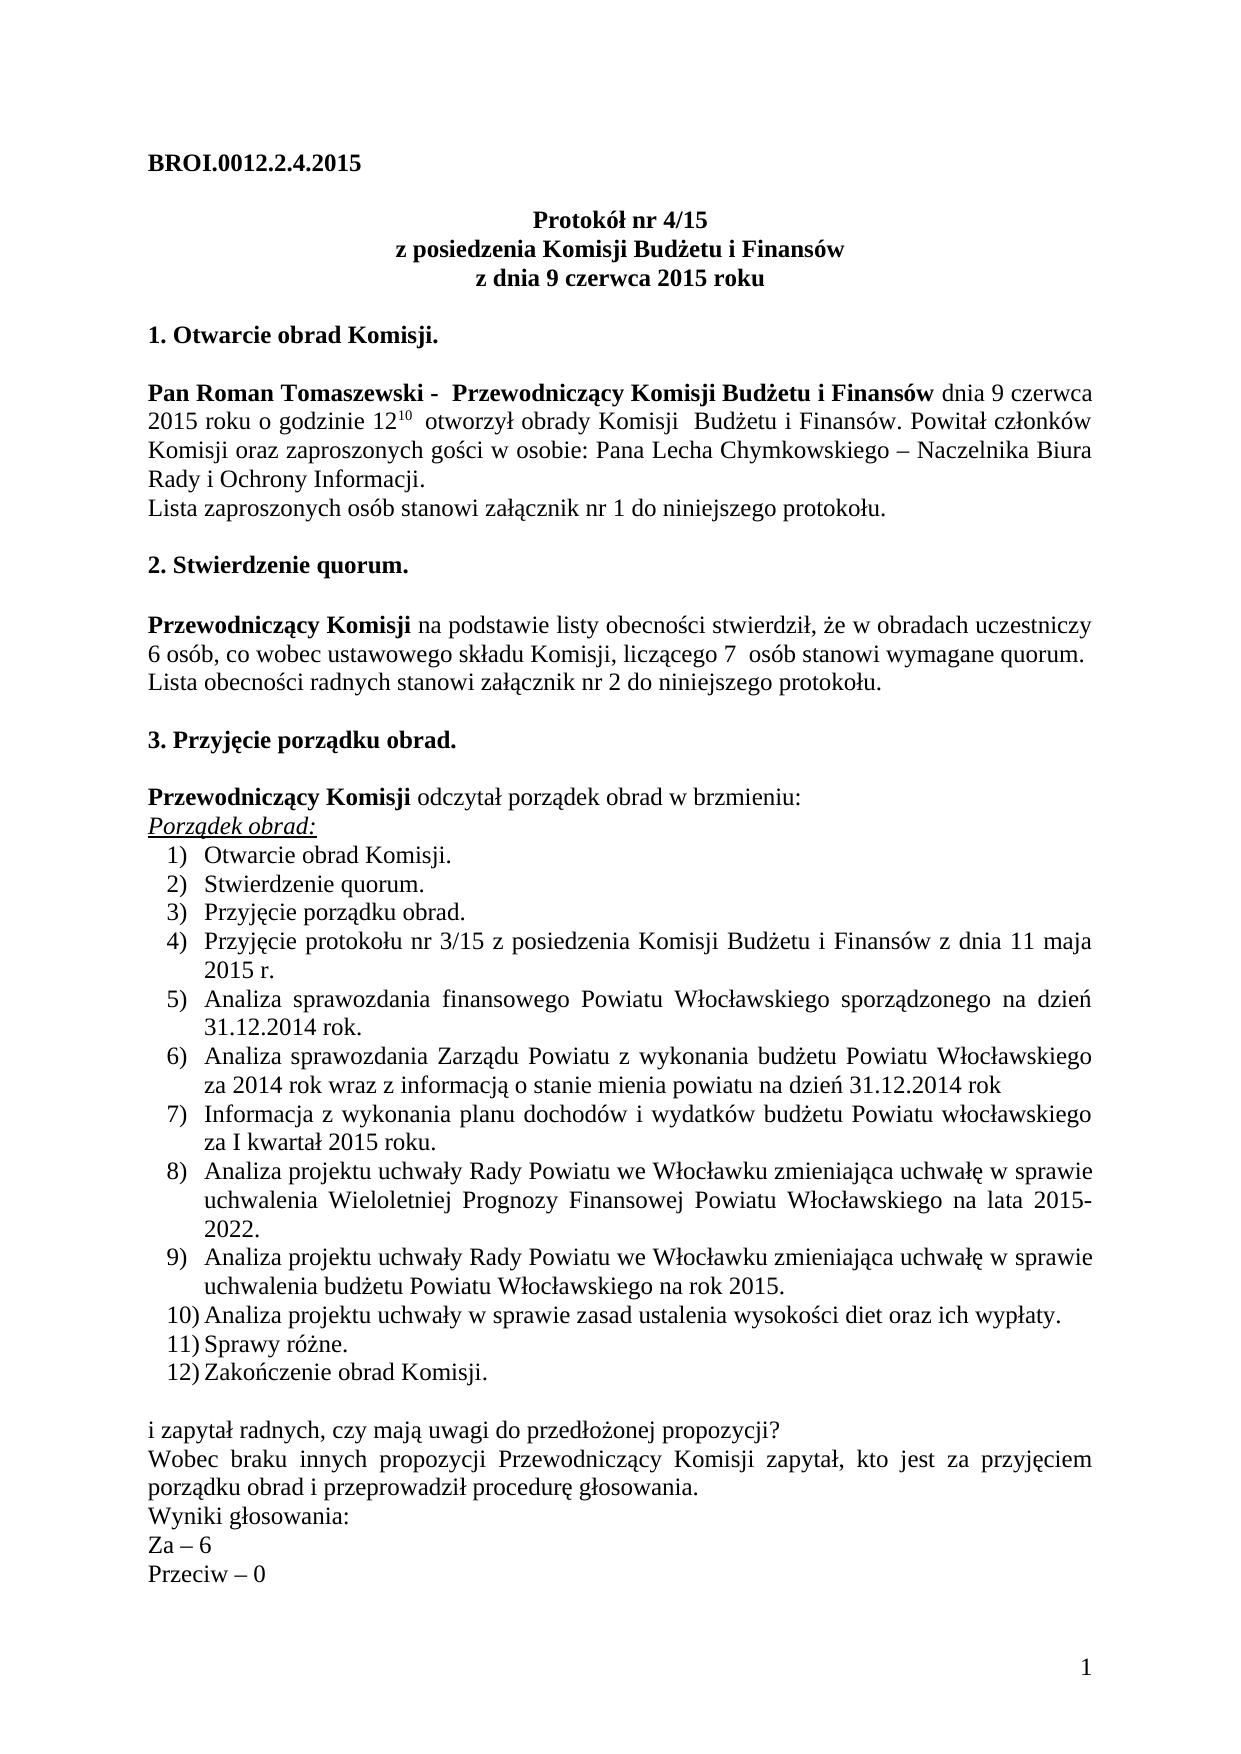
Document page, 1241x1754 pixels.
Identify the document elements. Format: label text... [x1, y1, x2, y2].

list Informacja z wykonania planu dochodów i wydatków budżetu Powiatu włocławskiego za I kwartał 2015 roku. [166, 1099, 1093, 1156]
text Przewodniczący Komisji na podstawie listy obecności stwierdził, że w obradach uczestniczy 6 osób, co wobec ustawowego składu Komisji, liczącego 7 osób stanowi wymagane quorum. [148, 610, 1093, 667]
text BROI.0012.2.4.2015 [148, 148, 1093, 176]
list Analiza sprawozdania Zarządu Powiatu z wykonania budżetu Powiatu Włocławskiego za 2014 rok wraz z informacją o stanie mienia powiatu na dzień 31.12.2014 rok [166, 1041, 1093, 1099]
text Protokół nr 4/15 [148, 205, 1093, 234]
list Analiza projektu uchwały w sprawie zasad ustalenia wysokości diet oraz ich wypłaty. [166, 1300, 1093, 1329]
text Porządek obrad: [148, 811, 1093, 840]
list Stwierdzenie quorum. [166, 869, 1093, 897]
text 3. Przyjęcie porządku obrad. [148, 725, 1093, 754]
text Lista obecności radnych stanowi załącznik nr 2 do niniejszego protokołu. [148, 667, 1093, 696]
text Za – 6 [148, 1530, 1093, 1559]
text i zapytał radnych, czy mają uwagi do przedłożonej propozycji? [148, 1415, 1093, 1444]
text Wobec braku innych propozycji Przewodniczący Komisji zapytał, kto jest za przyjęciem porządku obrad i przeprowadził procedurę głosowania. [148, 1444, 1093, 1501]
text z dnia 9 czerwca 2015 roku [148, 263, 1093, 291]
list Przyjęcie protokołu nr 3/15 z posiedzenia Komisji Budżetu i Finansów z dnia 11 maja 2015 r. [166, 926, 1093, 984]
list Sprawy różne. [166, 1329, 1093, 1357]
text 1. Otwarcie obrad Komisji. [148, 320, 1093, 349]
text Wyniki głosowania: [148, 1501, 1093, 1530]
list Analiza projektu uchwały Rady Powiatu we Włocławku zmieniająca uchwałę w sprawie uchwalenia budżetu Powiatu Włocławskiego na rok 2015. [166, 1242, 1093, 1300]
text 2. Stwierdzenie quorum. [148, 550, 1093, 579]
text Lista zaproszonych osób stanowi załącznik nr 1 do niniejszego protokołu. [148, 493, 1093, 521]
list Otwarcie obrad Komisji. [166, 840, 1093, 869]
list Analiza projektu uchwały Rady Powiatu we Włocławku zmieniająca uchwałę w sprawie uchwalenia Wieloletniej Prognozy Finansowej Powiatu Włocławskiego na lata 2015-2022. [166, 1156, 1093, 1242]
text Przewodniczący Komisji odczytał porządek obrad w brzmieniu: [148, 782, 1093, 811]
text Przeciw – 0 [148, 1559, 1093, 1587]
list Zakończenie obrad Komisji. [166, 1357, 1093, 1386]
list Analiza sprawozdania finansowego Powiatu Włocławskiego sporządzonego na dzień 31.12.2014 rok. [166, 984, 1093, 1041]
list Przyjęcie porządku obrad. [166, 897, 1093, 926]
text z posiedzenia Komisji Budżetu i Finansów [148, 234, 1093, 263]
text Pan Roman Tomaszewski - Przewodniczący Komisji Budżetu i Finansów dnia 9 czerwca 2015 roku o godzinie 1210 otworzył obrady Komisji Budżetu i Finansów. Powitał członków Komisji oraz zaproszonych gości w osobie: Pana Lecha Chymkowskiego – Naczelnika Biura Rady i Ochrony Informacji. [148, 378, 1093, 493]
